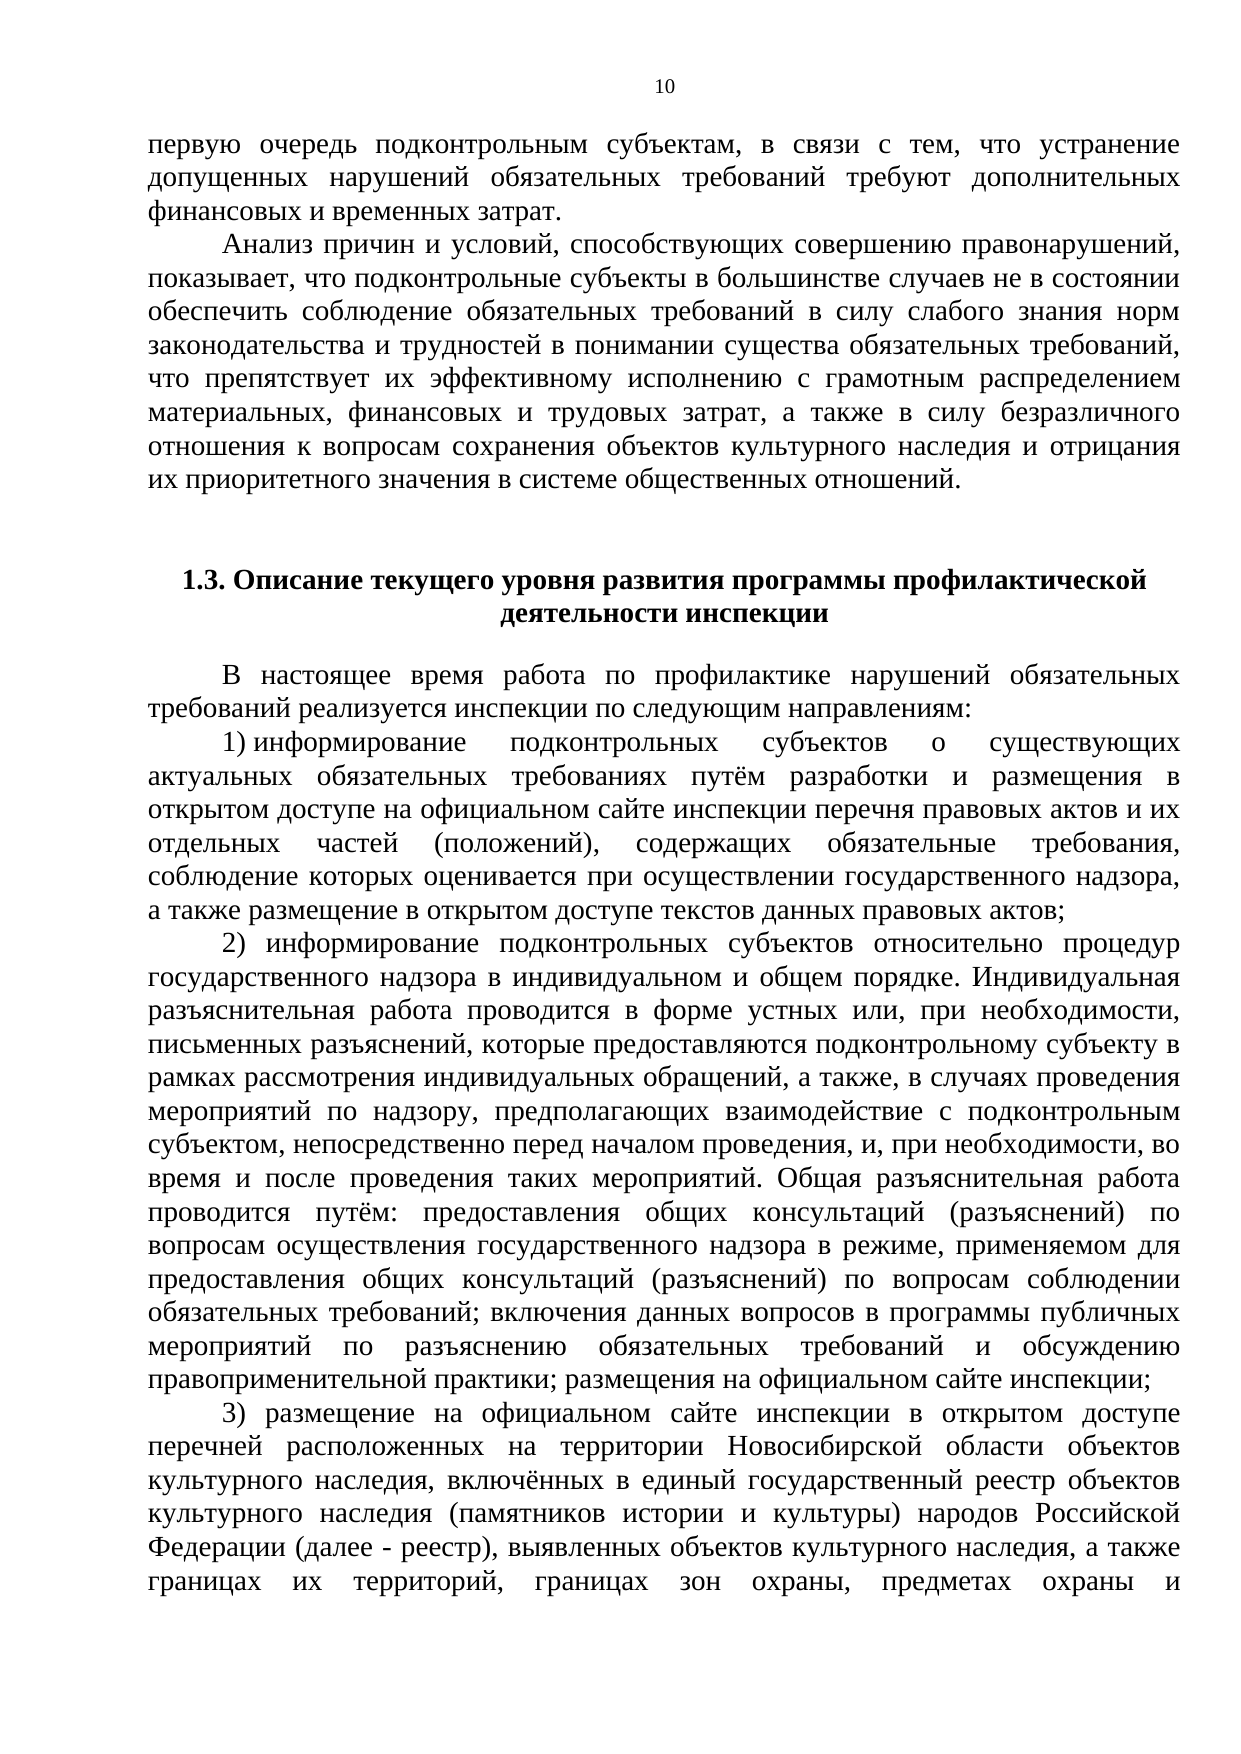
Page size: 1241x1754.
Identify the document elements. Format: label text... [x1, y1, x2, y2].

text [148, 126, 1181, 226]
text Анализ причин и условий, способствующих совершению правонарушений, показывает, что подконтрольные субъекты в большинстве случаев не в состоянии обеспечить соблюдение обязательных требований в силу слабого знания норм законодательства и трудностей в понимании существа обязательных требований, что препятствует их эффективному исполнению с грамотным распределением материальных, финансовых и трудовых затрат, а также в силу безразличного отношения к вопросам сохранения объектов культурного наследия и отрицания их приоритетного значения в системе общественных отношений. [148, 226, 1181, 495]
text 1) информирование подконтрольных субъектов о существующих актуальных обязательных требованиях путём разработки и размещения в открытом доступе на официальном сайте инспекции перечня правовых актов и их отдельных частей (положений), содержащих обязательные требования, соблюдение которых оценивается при осуществлении государственного надзора, а также размещение в открытом доступе текстов данных правовых актов; [148, 724, 1181, 925]
text 2) информирование подконтрольных субъектов относительно процедур государственного надзора в индивидуальном и общем порядке. Индивидуальная разъяснительная работа проводится в форме устных или, при необходимости, письменных разъяснений, которые предоставляются подконтрольному субъекту в рамках рассмотрения индивидуальных обращений, а также, в случаях проведения мероприятий по надзору, предполагающих взаимодействие с подконтрольным субъектом, непосредственно перед началом проведения, и, при необходимости, во время и после проведения таких мероприятий. Общая разъяснительная работа проводится путём: предоставления общих консультаций (разъяснений) по вопросам осуществления государственного надзора в режиме, применяемом для предоставления общих консультаций (разъяснений) по вопросам соблюдении обязательных требований; включения данных вопросов в программы публичных мероприятий по разъяснению обязательных требований и обсуждению правоприменительной практики; размещения на официальном сайте инспекции; [148, 925, 1181, 1395]
subtitle 1.3. Описание текущего уровня развития программы профилактической деятельности инспекции [148, 562, 1181, 629]
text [148, 1395, 1181, 1596]
text В настоящее время работа по профилактике нарушений обязательных требований реализуется инспекции по следующим направлениям: [148, 657, 1181, 724]
